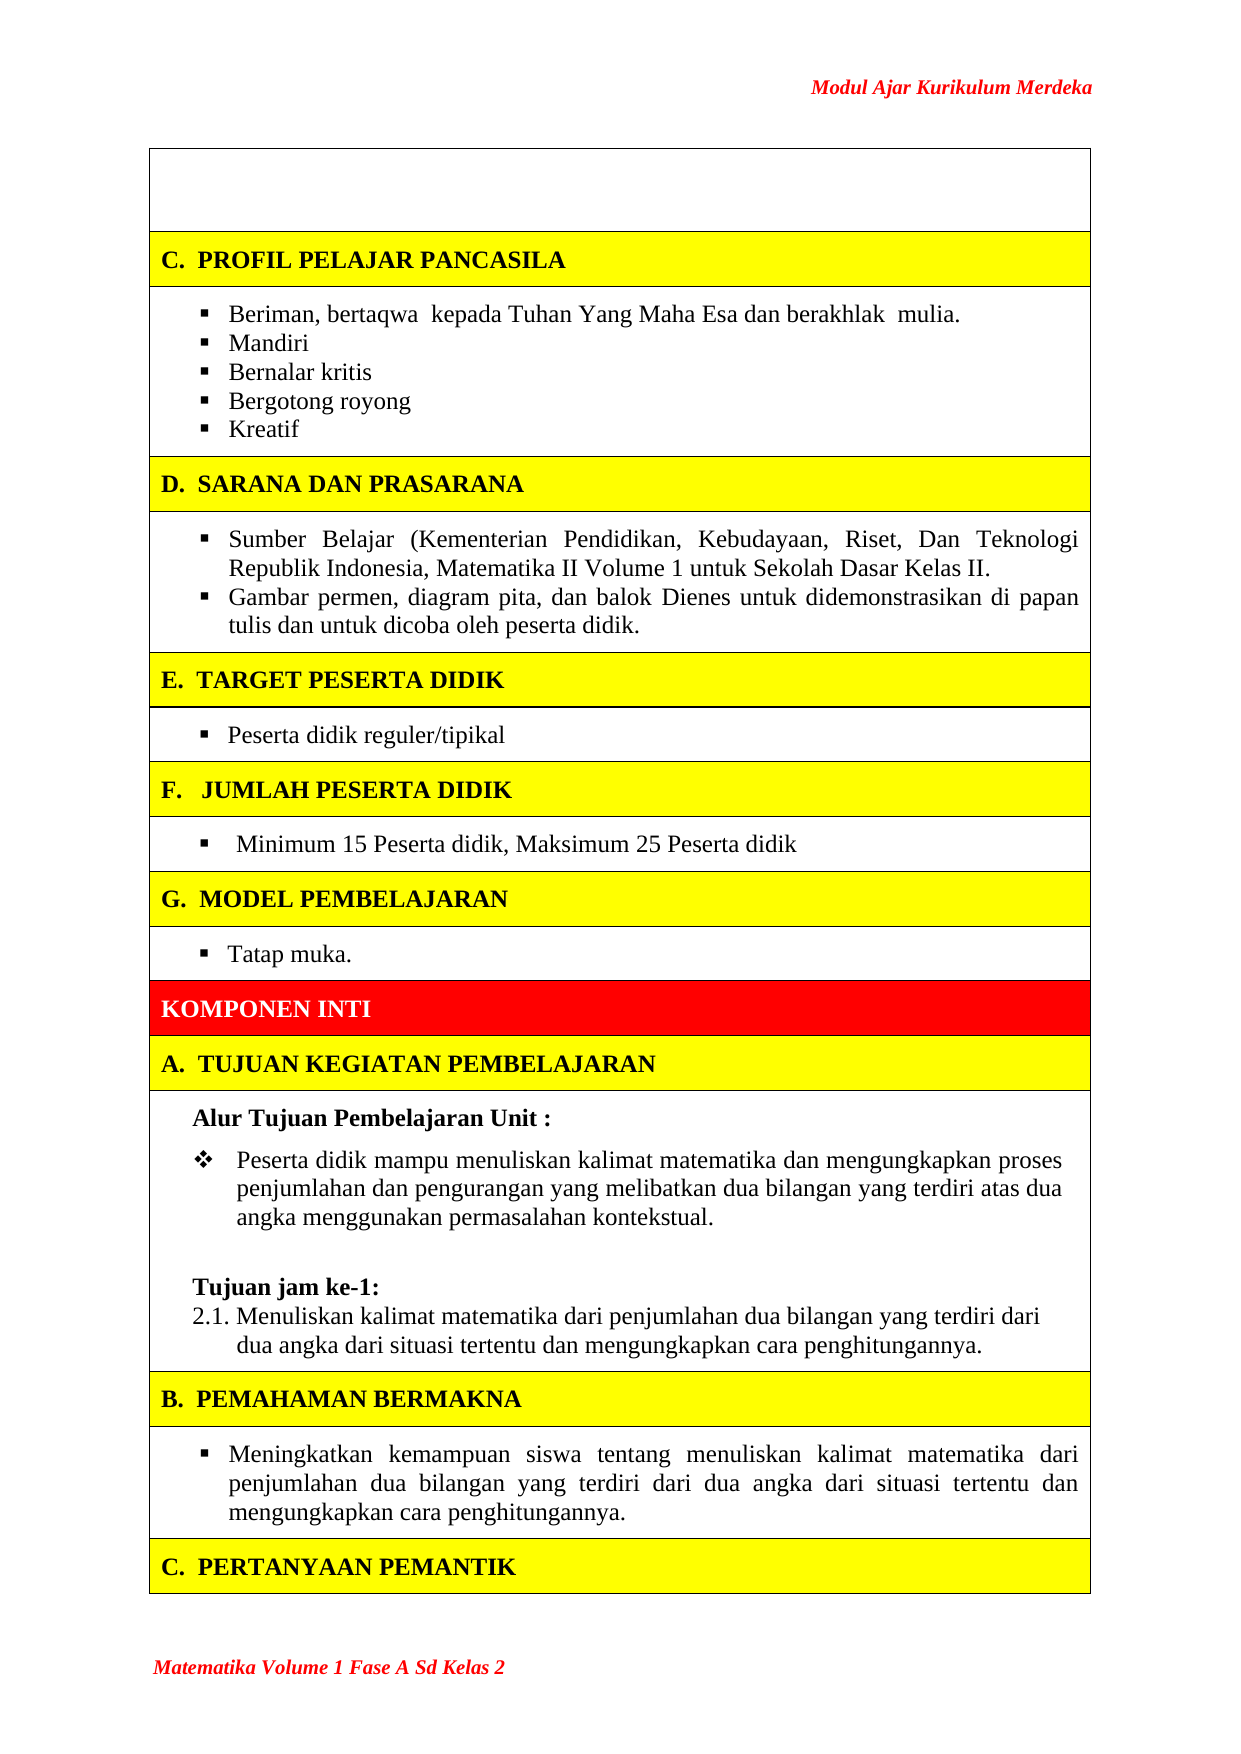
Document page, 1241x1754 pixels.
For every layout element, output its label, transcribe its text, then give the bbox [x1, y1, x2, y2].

table_cell Beriman, bertaqwa kepada Tuhan Yang Maha Esa dan berakhlak mulia. Mandiri Bernalar kritis Bergotong royong Kreatif [150, 287, 1090, 456]
table_cell B. PEMAHAMAN BERMAKNA [150, 1372, 1090, 1426]
table_cell C. PERTANYAAN PEMANTIK [150, 1539, 1090, 1593]
table_cell Alur Tujuan Pembelajaran Unit : Peserta didik mampu menuliskan kalimat matematika dan mengungkapkan proses penjumlahan dan pengurangan yang melibatkan dua bilangan yang terdiri atas dua angka menggunakan permasalahan kontekstual. Tujuan jam ke-1: 2.1. Menuliskan kalimat matematika dari penjumlahan dua bilangan yang terdiri dari dua angka dari situasi tertentu dan mengungkapkan cara penghitungannya. [150, 1091, 1090, 1371]
table_cell Peserta didik reguler/tipikal [150, 708, 1090, 761]
table_cell A. TUJUAN KEGIATAN PEMBELAJARAN [150, 1036, 1090, 1090]
table_cell E. TARGET PESERTA DIDIK [150, 653, 1090, 706]
table_cell C. PROFIL PELAJAR PANCASILA [150, 232, 1090, 286]
table_cell F. JUMLAH PESERTA DIDIK [150, 762, 1090, 816]
table_cell Meningkatkan kemampuan siswa tentang menuliskan kalimat matematika dari penjumlahan dua bilangan yang terdiri dari dua angka dari situasi tertentu dan mengungkapkan cara penghitungannya. [150, 1427, 1090, 1538]
table_cell D. SARANA DAN PRASARANA [150, 457, 1090, 511]
table_cell G. MODEL PEMBELAJARAN [150, 872, 1090, 926]
table_cell KOMPONEN INTI [150, 981, 1090, 1035]
table_cell Tatap muka. [150, 927, 1090, 980]
table_cell Minimum 15 Peserta didik, Maksimum 25 Peserta didik [150, 817, 1090, 871]
table_cell Sumber Belajar (Kementerian Pendidikan, Kebudayaan, Riset, Dan Teknologi Republik Indonesia, Matematika II Volume 1 untuk Sekolah Dasar Kelas II. Gambar permen, diagram pita, dan balok Dienes untuk didemonstrasikan di papan tulis dan untuk dicoba oleh peserta didik. [150, 512, 1090, 652]
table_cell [150, 149, 1090, 231]
